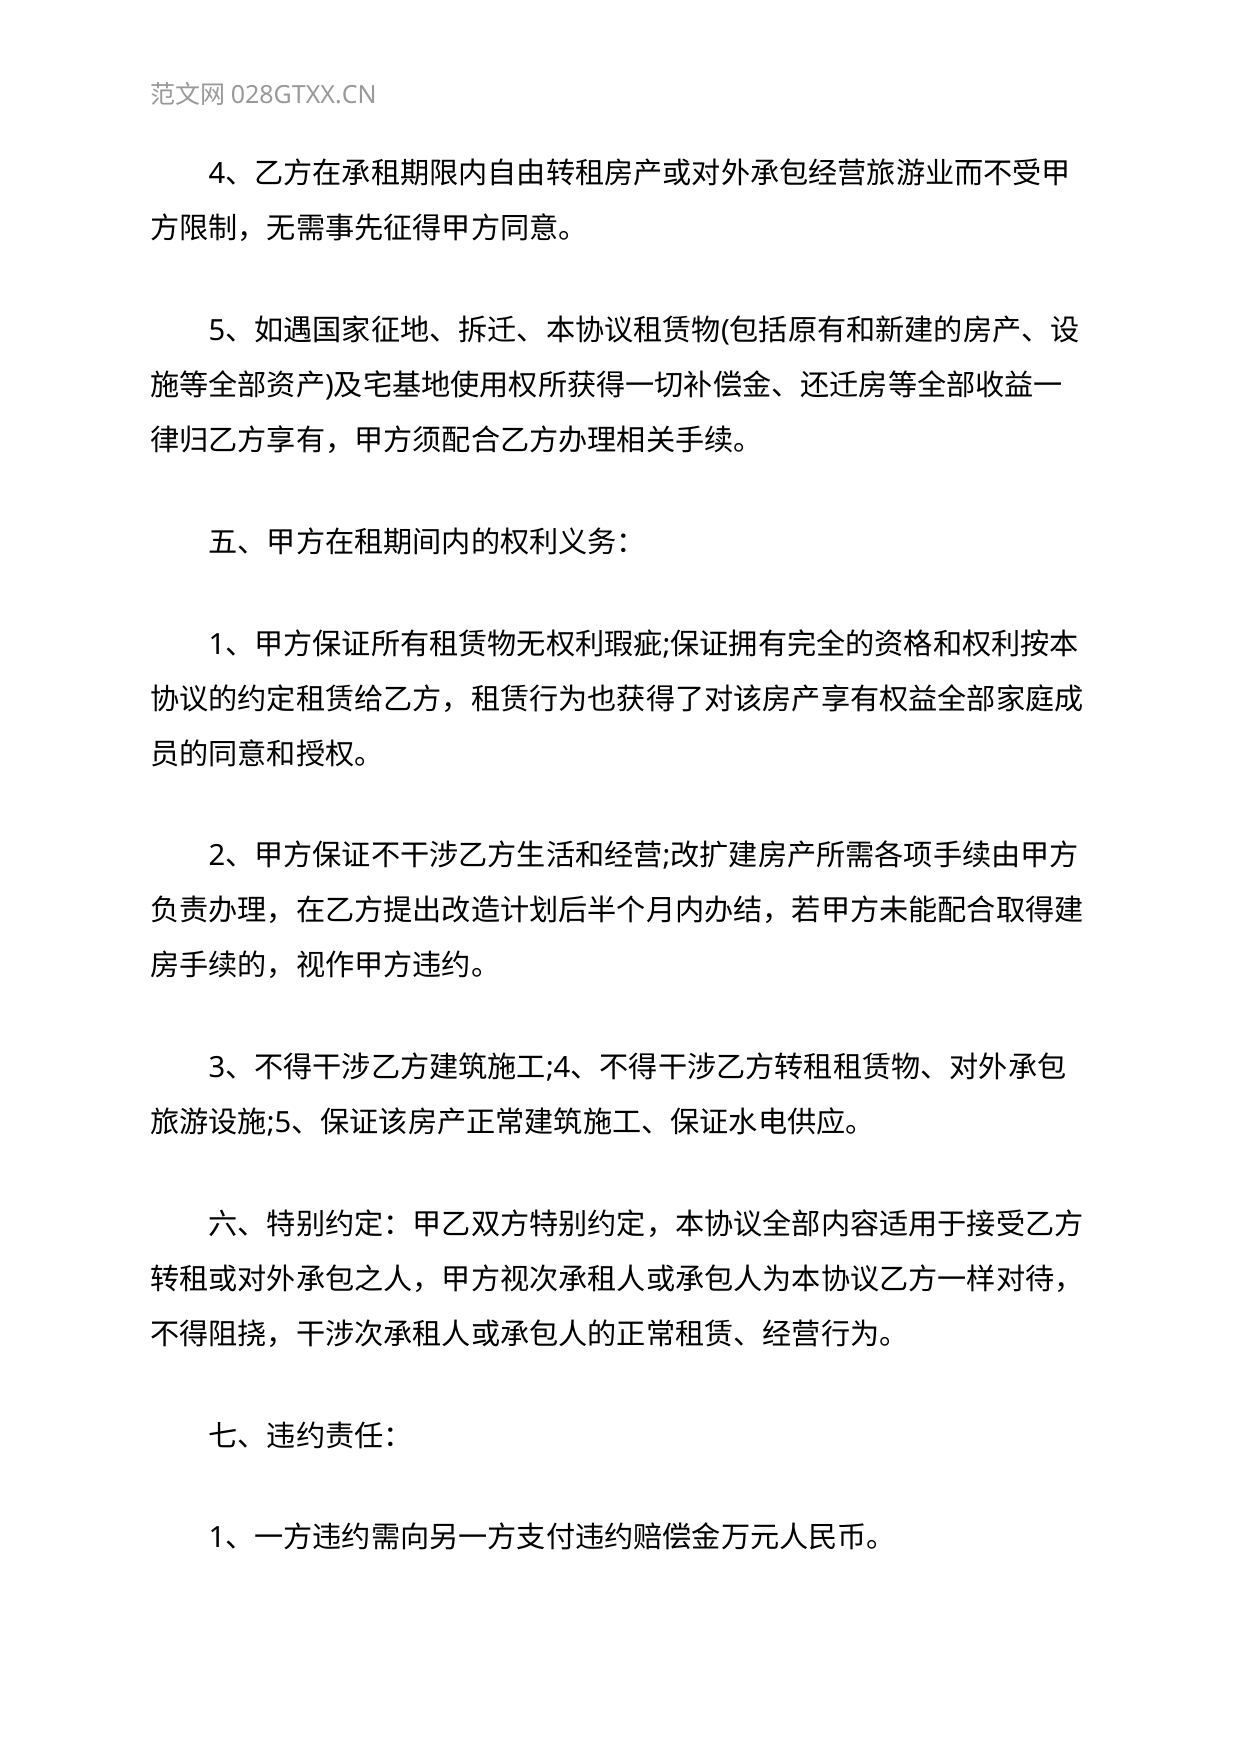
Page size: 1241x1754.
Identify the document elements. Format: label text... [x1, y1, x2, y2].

text 2、甲方保证不干涉乙方生活和经营;改扩建房产所需各项手续由甲方负责办理，在乙方提出改造计划后半个月内办结，若甲方未能配合取得建房手续的，视作甲方违约。 [150, 832, 1090, 984]
text 3、不得干涉乙方建筑施工;4、不得干涉乙方转租租赁物、对外承包旅游设施;5、保证该房产正常建筑施工、保证水电供应。 [150, 1044, 1090, 1141]
text 七、违约责任： [150, 1412, 1090, 1454]
text 1、一方违约需向另一方支付违约赔偿金万元人民币。 [150, 1514, 1090, 1556]
text 五、甲方在租期间内的权利义务： [150, 518, 1090, 561]
text 1、甲方保证所有租赁物无权利瑕疵;保证拥有完全的资格和权利按本协议的约定租赁给乙方，租赁行为也获得了对该房产享有权益全部家庭成员的同意和授权。 [150, 620, 1090, 772]
text 六、特别约定：甲乙双方特别约定，本协议全部内容适用于接受乙方转租或对外承包之人，甲方视次承租人或承包人为本协议乙方一样对待，不得阻挠，干涉次承租人或承包人的正常租赁、经营行为。 [150, 1201, 1090, 1353]
text 4、乙方在承租期限内自由转租房产或对外承包经营旅游业而不受甲方限制，无需事先征得甲方同意。 [150, 150, 1090, 247]
text 5、如遇国家征地、拆迁、本协议租赁物(包括原有和新建的房产、设施等全部资产)及宅基地使用权所获得一切补偿金、还迁房等全部收益一律归乙方享有，甲方须配合乙方办理相关手续。 [150, 307, 1090, 459]
